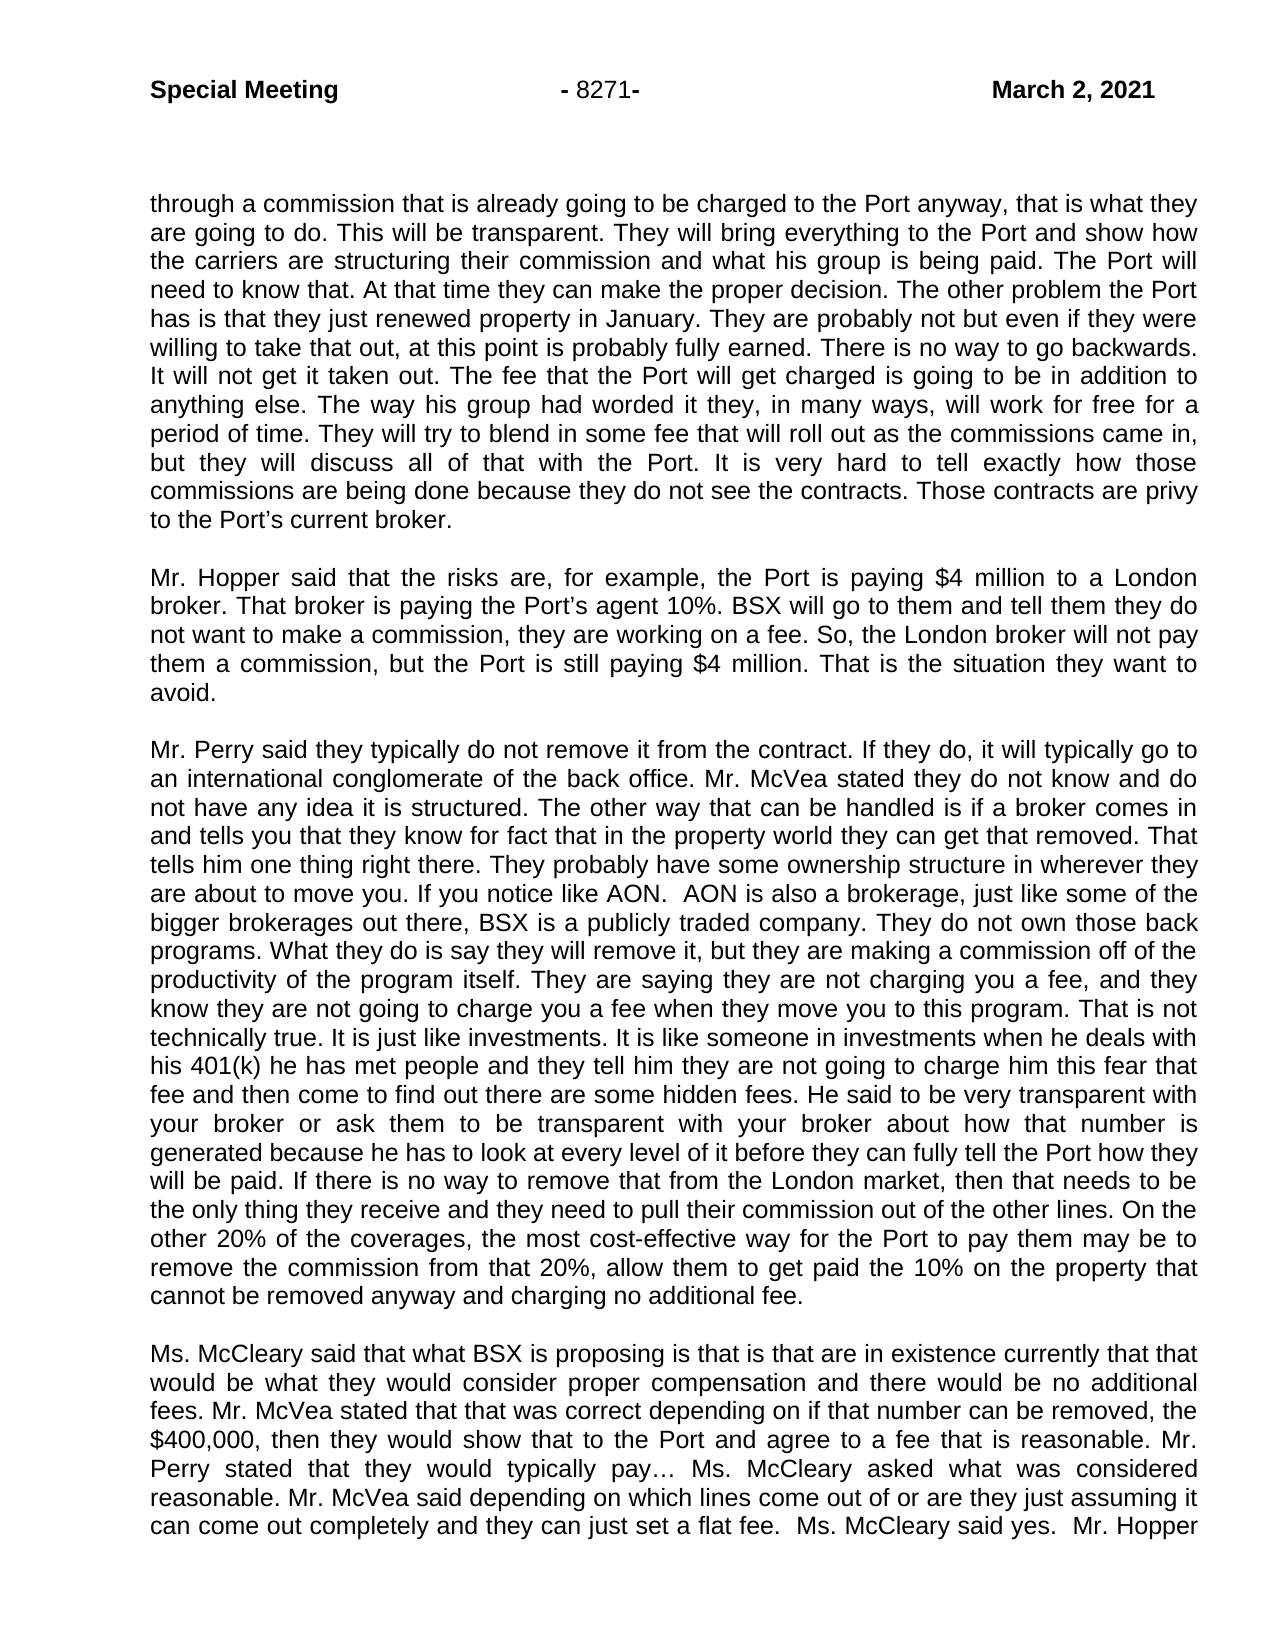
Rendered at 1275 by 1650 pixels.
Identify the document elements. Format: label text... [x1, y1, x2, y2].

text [150, 189, 1200, 534]
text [150, 1339, 1200, 1540]
text Mr. Perry said they typically do not remove it from the contract. If they do, it will typically go to an international conglomerate of the back office. Mr. McVea stated they do not know and do not have any idea it is structured. The other way that can be handled is if a broker comes in and tells you that they know for fact that in the property world they can get that removed. That tells him one thing right there. They probably have some ownership structure in wherever they are about to move you. If you notice like AON. AON is also a brokerage, just like some of the bigger brokerages out there, BSX is a publicly traded company. They do not own those back programs. What they do is say they will remove it, but they are making a commission off of the productivity of the program itself. They are saying they are not charging you a fee, and they know they are not going to charge you a fee when they move you to this program. That is not technically true. It is just like investments. It is like someone in investments when he deals with his 401(k) he has met people and they tell him they are not going to charge him this fear that fee and then come to find out there are some hidden fees. He said to be very transparent with your broker or ask them to be transparent with your broker about how that number is generated because he has to look at every level of it before they can fully tell the Port how they will be paid. If there is no way to remove that from the London market, then that needs to be the only thing they receive and they need to pull their commission out of the other lines. On the other 20% of the coverages, the most cost-effective way for the Port to pay them may be to remove the commission from that 20%, allow them to get paid the 10% on the property that cannot be removed anyway and charging no additional fee. [150, 735, 1200, 1310]
text Mr. Hopper said that the risks are, for example, the Port is paying $4 million to a London broker. That broker is paying the Port’s agent 10%. BSX will go to them and tell them they do not want to make a commission, they are working on a fee. So, the London broker will not pay them a commission, but the Port is still paying $4 million. That is the situation they want to avoid. [150, 562, 1200, 706]
